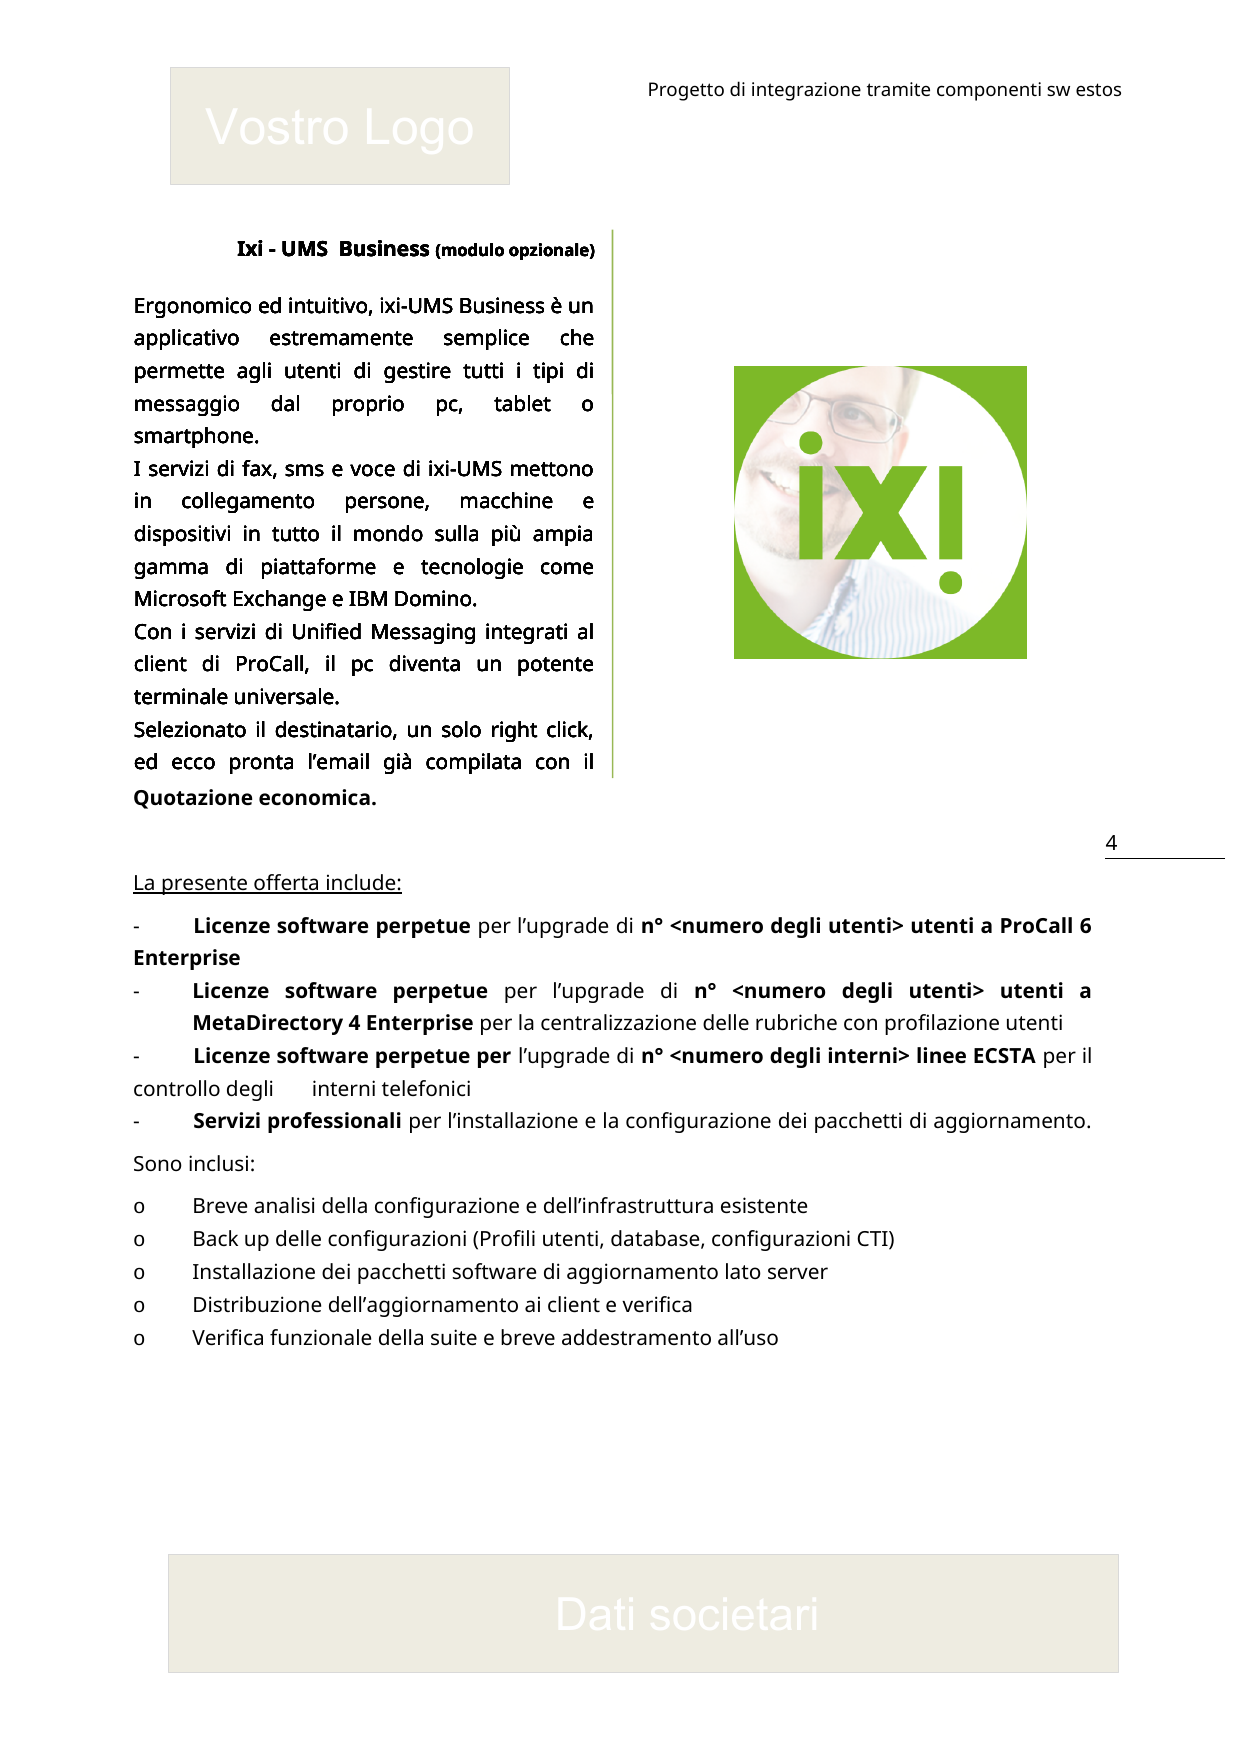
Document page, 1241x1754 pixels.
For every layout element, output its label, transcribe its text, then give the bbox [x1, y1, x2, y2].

list Servizi professionali per l’installazione e la configurazione dei pacchetti di aggiornamento. Sono inclusi: [133, 1106, 1093, 1177]
list Licenze software perpetue per l’upgrade di n° <numero degli interni> linee ECSTA per il controllo degli interni telefonici [133, 1041, 1093, 1102]
list Breve analisi della configurazione e dell’infrastruttura esistente [133, 1192, 1093, 1220]
list Licenze software perpetue per l’upgrade di n° <numero degli utenti> utenti a MetaDirectory 4 Enterprise per la centralizzazione delle rubriche con profilazione utenti [133, 976, 1093, 1037]
list Distribuzione dell’aggiornamento ai client e verifica [133, 1290, 1093, 1318]
text La presente offerta include: [133, 868, 1093, 897]
list Licenze software perpetue per l’upgrade di n° <numero degli utenti> utenti a ProCall 6 Enterprise [133, 911, 1093, 972]
text Quotazione economica. [133, 363, 1093, 811]
picture [734, 366, 1027, 659]
list Back up delle configurazioni (Profili utenti, database, configurazioni CTI) [133, 1224, 1093, 1253]
list Verifica funzionale della suite e breve addestramento all’uso [133, 1323, 1093, 1351]
list Installazione dei pacchetti software di aggiornamento lato server [133, 1257, 1093, 1286]
